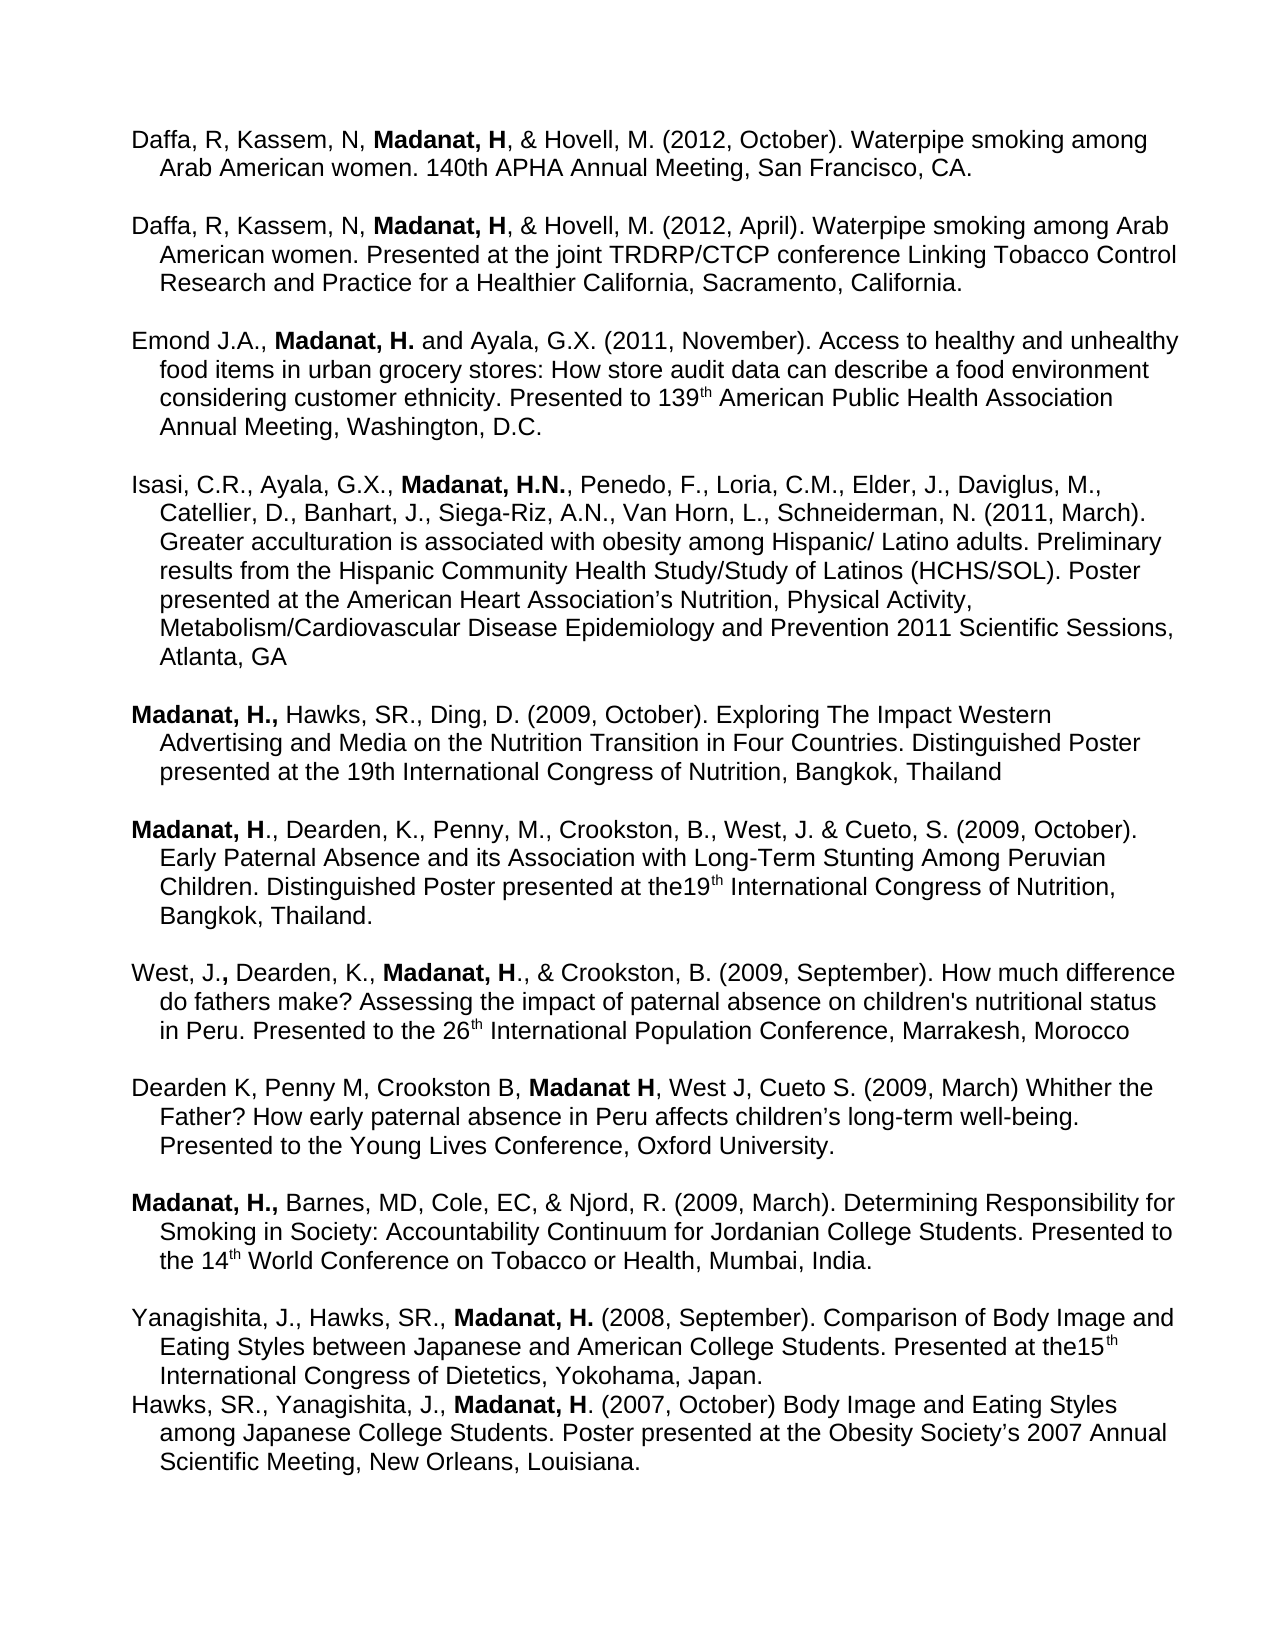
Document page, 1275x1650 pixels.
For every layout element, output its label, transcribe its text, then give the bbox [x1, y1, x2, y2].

text Emond J.A., Madanat, H. and Ayala, G.X. (2011, November). Access to healthy and unhealthy food items in urban grocery stores: How store audit data can describe a food environment considering customer ethnicity. Presented to 139th American Public Health Association Annual Meeting, Washington, D.C. [131, 326, 1181, 441]
text Madanat, H., Barnes, MD, Cole, EC, & Njord, R. (2009, March). Determining Responsibility for Smoking in Society: Accountability Continuum for Jordanian College Students. Presented to the 14th World Conference on Tobacco or Health, Mumbai, India. [131, 1188, 1181, 1275]
text Hawks, SR., Yanagishita, J., Madanat, H. (2007, October) Body Image and Eating Styles among Japanese College Students. Poster presented at the Obesity Society’s 2007 Annual Scientific Meeting, New Orleans, Louisiana. [131, 1390, 1181, 1476]
text Yanagishita, J., Hawks, SR., Madanat, H. (2008, September). Comparison of Body Image and Eating Styles between Japanese and American College Students. Presented at the15th International Congress of Dietetics, Yokohama, Japan. [131, 1303, 1181, 1390]
text Madanat, H., Hawks, SR., Ding, D. (2009, October). Exploring The Impact Western Advertising and Media on the Nutrition Transition in Four Countries. Distinguished Poster presented at the 19th International Congress of Nutrition, Bangkok, Thailand [131, 700, 1181, 786]
text Daffa, R, Kassem, N, Madanat, H, & Hovell, M. (2012, October). Waterpipe smoking among Arab American women. 140th APHA Annual Meeting, San Francisco, CA. [131, 125, 1181, 182]
text Dearden K, Penny M, Crookston B, Madanat H, West J, Cueto S. (2009, March) Whither the Father? How early paternal absence in Peru affects children’s long-term well-being. Presented to the Young Lives Conference, Oxford University. [131, 1073, 1181, 1160]
text West, J., Dearden, K., Madanat, H., & Crookston, B. (2009, September). How much difference do fathers make? Assessing the impact of paternal absence on children's nutritional status in Peru. Presented to the 26th International Population Conference, Marrakesh, Morocco [131, 958, 1181, 1045]
text Madanat, H., Dearden, K., Penny, M., Crookston, B., West, J. & Cueto, S. (2009, October). Early Paternal Absence and its Association with Long-Term Stunting Among Peruvian Children. Distinguished Poster presented at the19th International Congress of Nutrition, Bangkok, Thailand. [131, 815, 1181, 930]
text Daffa, R, Kassem, N, Madanat, H, & Hovell, M. (2012, April). Waterpipe smoking among Arab American women. Presented at the joint TRDRP/CTCP conference Linking Tobacco Control Research and Practice for a Healthier California, Sacramento, California. [131, 211, 1181, 297]
text Isasi, C.R., Ayala, G.X., Madanat, H.N., Penedo, F., Loria, C.M., Elder, J., Daviglus, M., Catellier, D., Banhart, J., Siega-Riz, A.N., Van Horn, L., Schneiderman, N. (2011, March). Greater acculturation is associated with obesity among Hispanic/ Latino adults. Preliminary results from the Hispanic Community Health Study/Study of Latinos (HCHS/SOL). Poster presented at the American Heart Association’s Nutrition, Physical Activity, Metabolism/Cardiovascular Disease Epidemiology and Prevention 2011 Scientific Sessions, Atlanta, GA [131, 470, 1181, 671]
